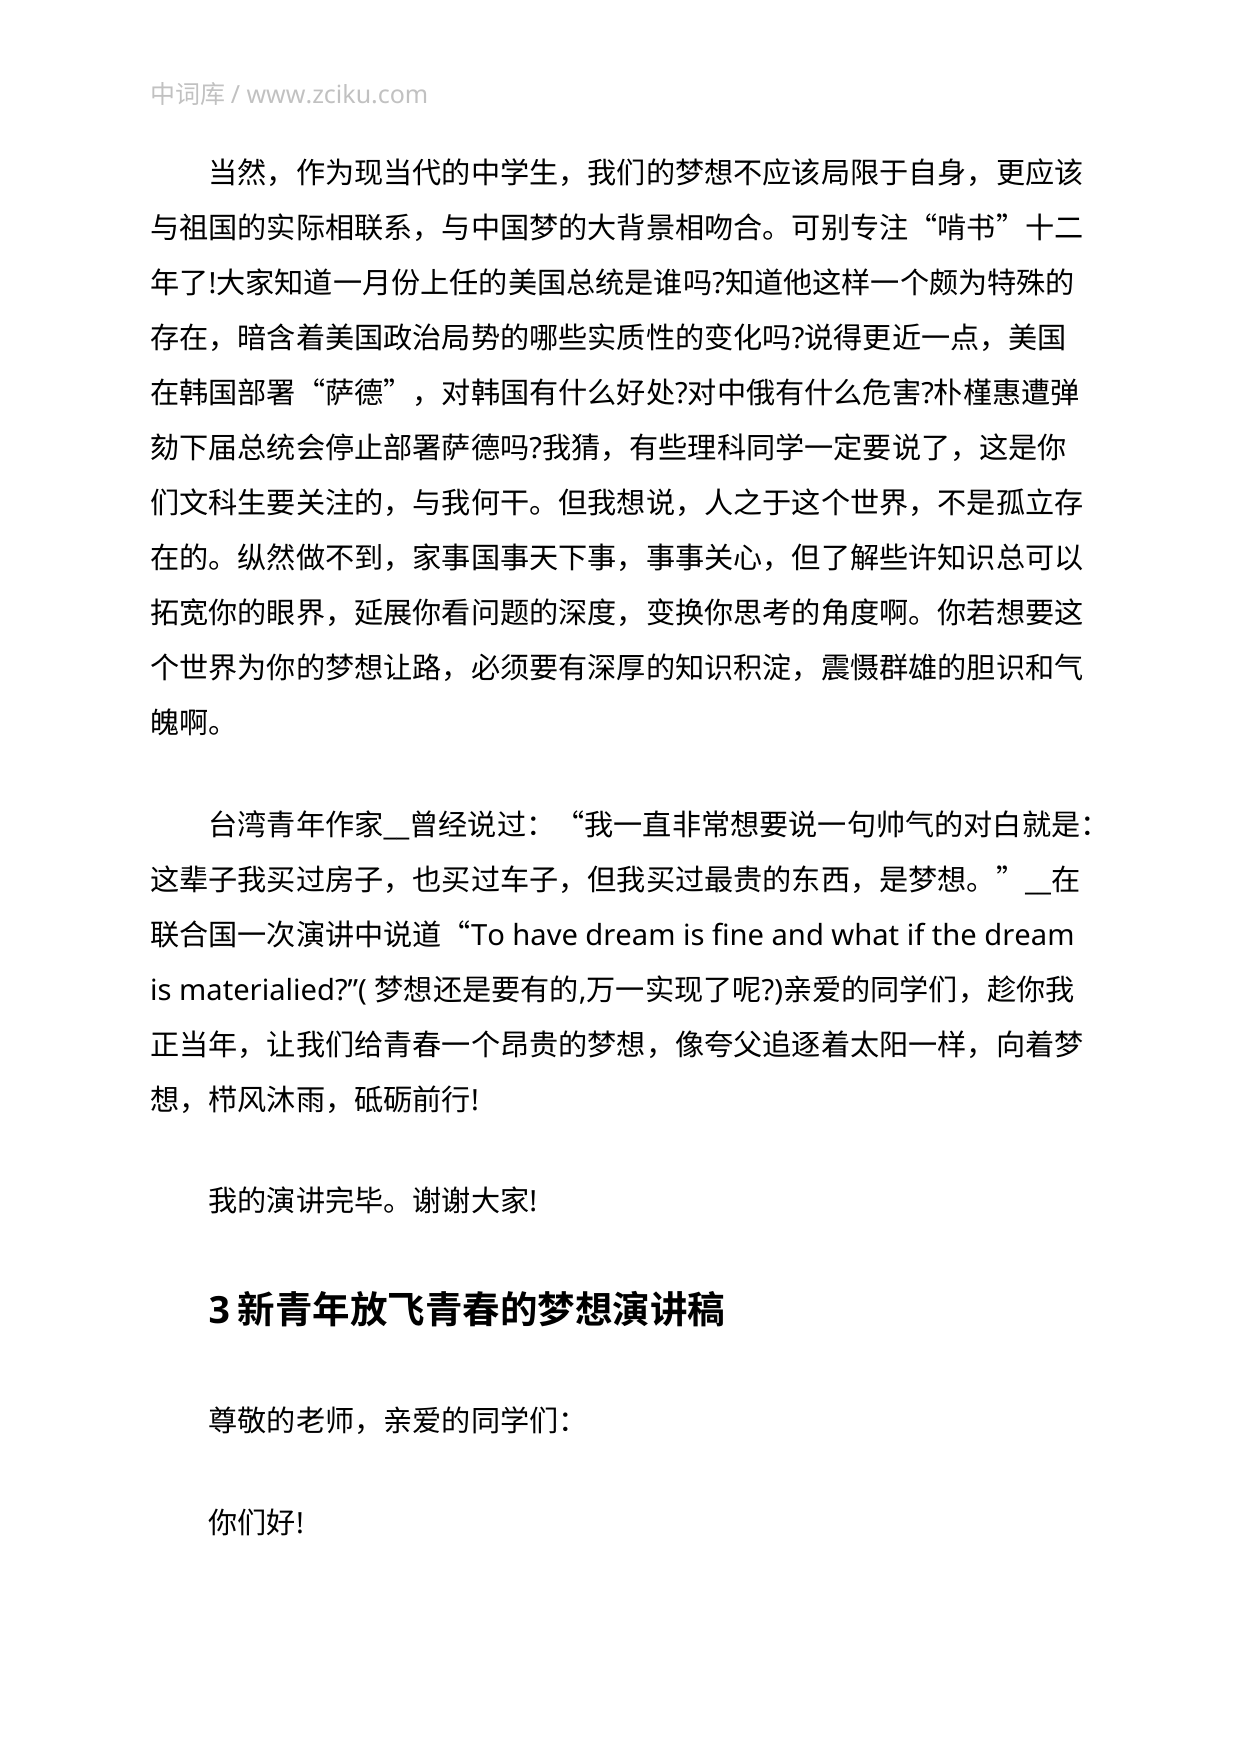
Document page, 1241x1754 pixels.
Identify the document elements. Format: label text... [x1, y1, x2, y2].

text 3新青年放飞青春的梦想演讲稿 [150, 1280, 1090, 1334]
text 尊敬的老师，亲爱的同学们： [150, 1398, 1090, 1440]
text 当然，作为现当代的中学生，我们的梦想不应该局限于自身，更应该与祖国的实际相联系，与中国梦的大背景相吻合。可别专注“啃书”十二年了!大家知道一月份上任的美国总统是谁吗?知道他这样一个颇为特殊的存在，暗含着美国政治局势的哪些实质性的变化吗?说得更近一点，美国在韩国部署“萨德”，对韩国有什么好处?对中俄有什么危害?朴槿惠遭弹劾下届总统会停止部署萨德吗?我猜，有些理科同学一定要说了，这是你们文科生要关注的，与我何干。但我想说，人之于这个世界，不是孤立存在的。纵然做不到，家事国事天下事，事事关心，但了解些许知识总可以拓宽你的眼界，延展你看问题的深度，变换你思考的角度啊。你若想要这个世界为你的梦想让路，必须要有深厚的知识积淀，震慑群雄的胆识和气魄啊。 [150, 150, 1090, 742]
text 我的演讲完毕。谢谢大家! [150, 1178, 1090, 1220]
text 台湾青年作家__曾经说过：“我一直非常想要说一句帅气的对白就是：这辈子我买过房子，也买过车子，但我买过最贵的东西，是梦想。”__在联合国一次演讲中说道“To have dream is fine and what if the dream is materialied?”( 梦想还是要有的,万一实现了呢?)亲爱的同学们，趁你我正当年，让我们给青春一个昂贵的梦想，像夸父追逐着太阳一样，向着梦想，栉风沐雨，砥砺前行! [150, 801, 1090, 1118]
text 你们好! [150, 1499, 1090, 1542]
